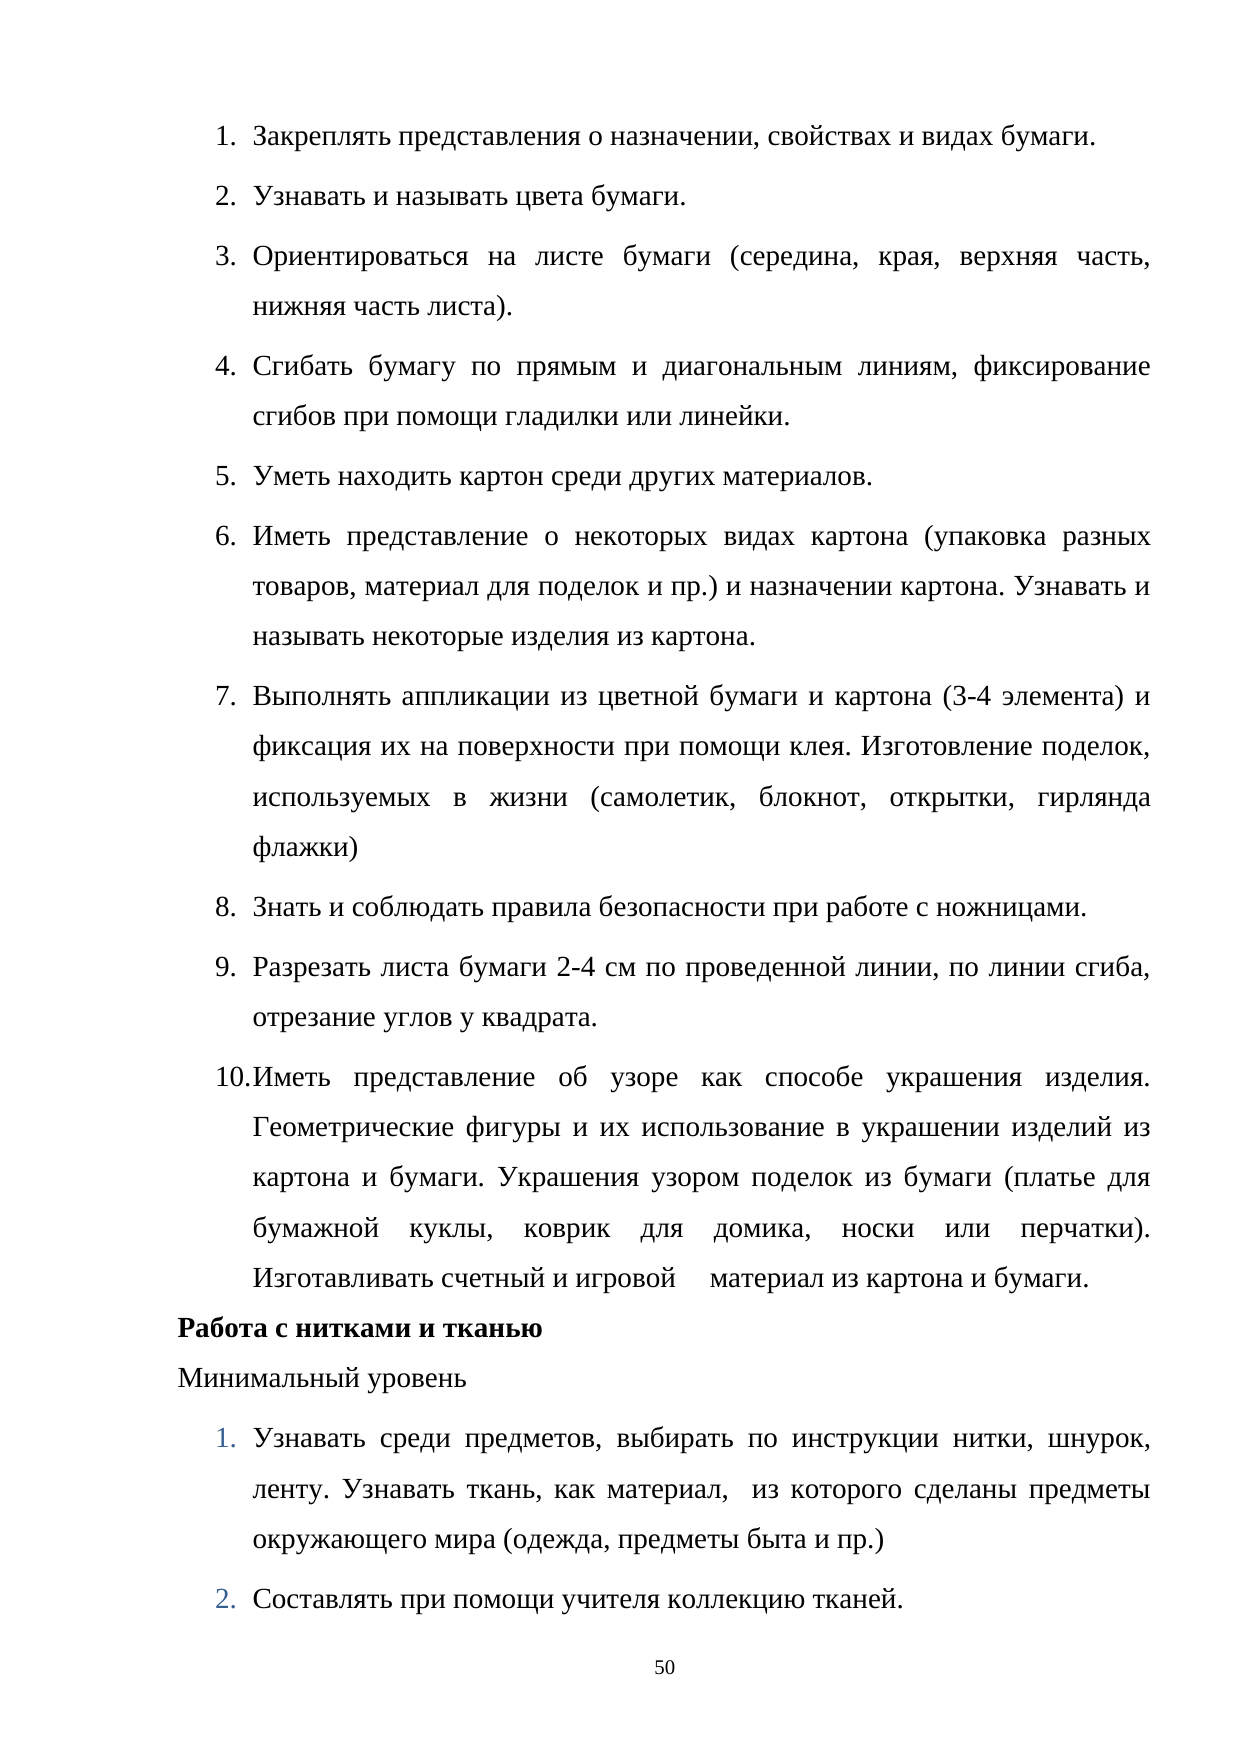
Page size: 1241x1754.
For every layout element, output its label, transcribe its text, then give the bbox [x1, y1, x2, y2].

text Минимальный уровень [177, 1361, 1152, 1394]
list Закреплять представления о назначении, свойствах и видах бумаги. [215, 118, 1152, 152]
list Иметь представление о некоторых видах картона (упаковка разных товаров, материал для поделок и пр.) и назначении картона. Узнавать и называть некоторые изделия из картона. [215, 518, 1152, 652]
list Сгибать бумагу по прямым и диагональным линиям, фиксирование сгибов при помощи гладилки или линейки. [215, 348, 1152, 432]
list Составлять при помощи учителя коллекцию тканей. [215, 1581, 1152, 1614]
list Ориентироваться на листе бумаги (середина, края, верхняя часть, нижняя часть листа). [215, 238, 1152, 322]
list Знать и соблюдать правила безопасности при работе с ножницами. [215, 889, 1152, 922]
list Узнавать среди предметов, выбирать по инструкции нитки, шнурок, ленту. Узнавать ткань, как материал, из которого сделаны предметы окружающего мира (одежда, предметы быта и пр.) [215, 1420, 1152, 1554]
list Уметь находить картон среди других материалов. [215, 458, 1152, 491]
list Разрезать листа бумаги 2-4 см по проведенной линии, по линии сгиба, отрезание углов у квадрата. [215, 949, 1152, 1032]
text Работа с нитками и тканью [177, 1310, 1152, 1344]
list Выполнять аппликации из цветной бумаги и картона (3-4 элемента) и фиксация их на поверхности при помощи клея. Изготовление поделок, используемых в жизни (самолетик, блокнот, открытки, гирлянда флажки) [215, 678, 1152, 863]
list Узнавать и называть цвета бумаги. [215, 178, 1152, 211]
list Иметь представление об узоре как способе украшения изделия. Геометрические фигуры и их использование в украшении изделий из картона и бумаги. Украшения узором поделок из бумаги (платье для бумажной куклы, коврик для домика, носки или перчатки). Изготавливать счетный и игровой материал из картона и бумаги. [215, 1059, 1152, 1293]
